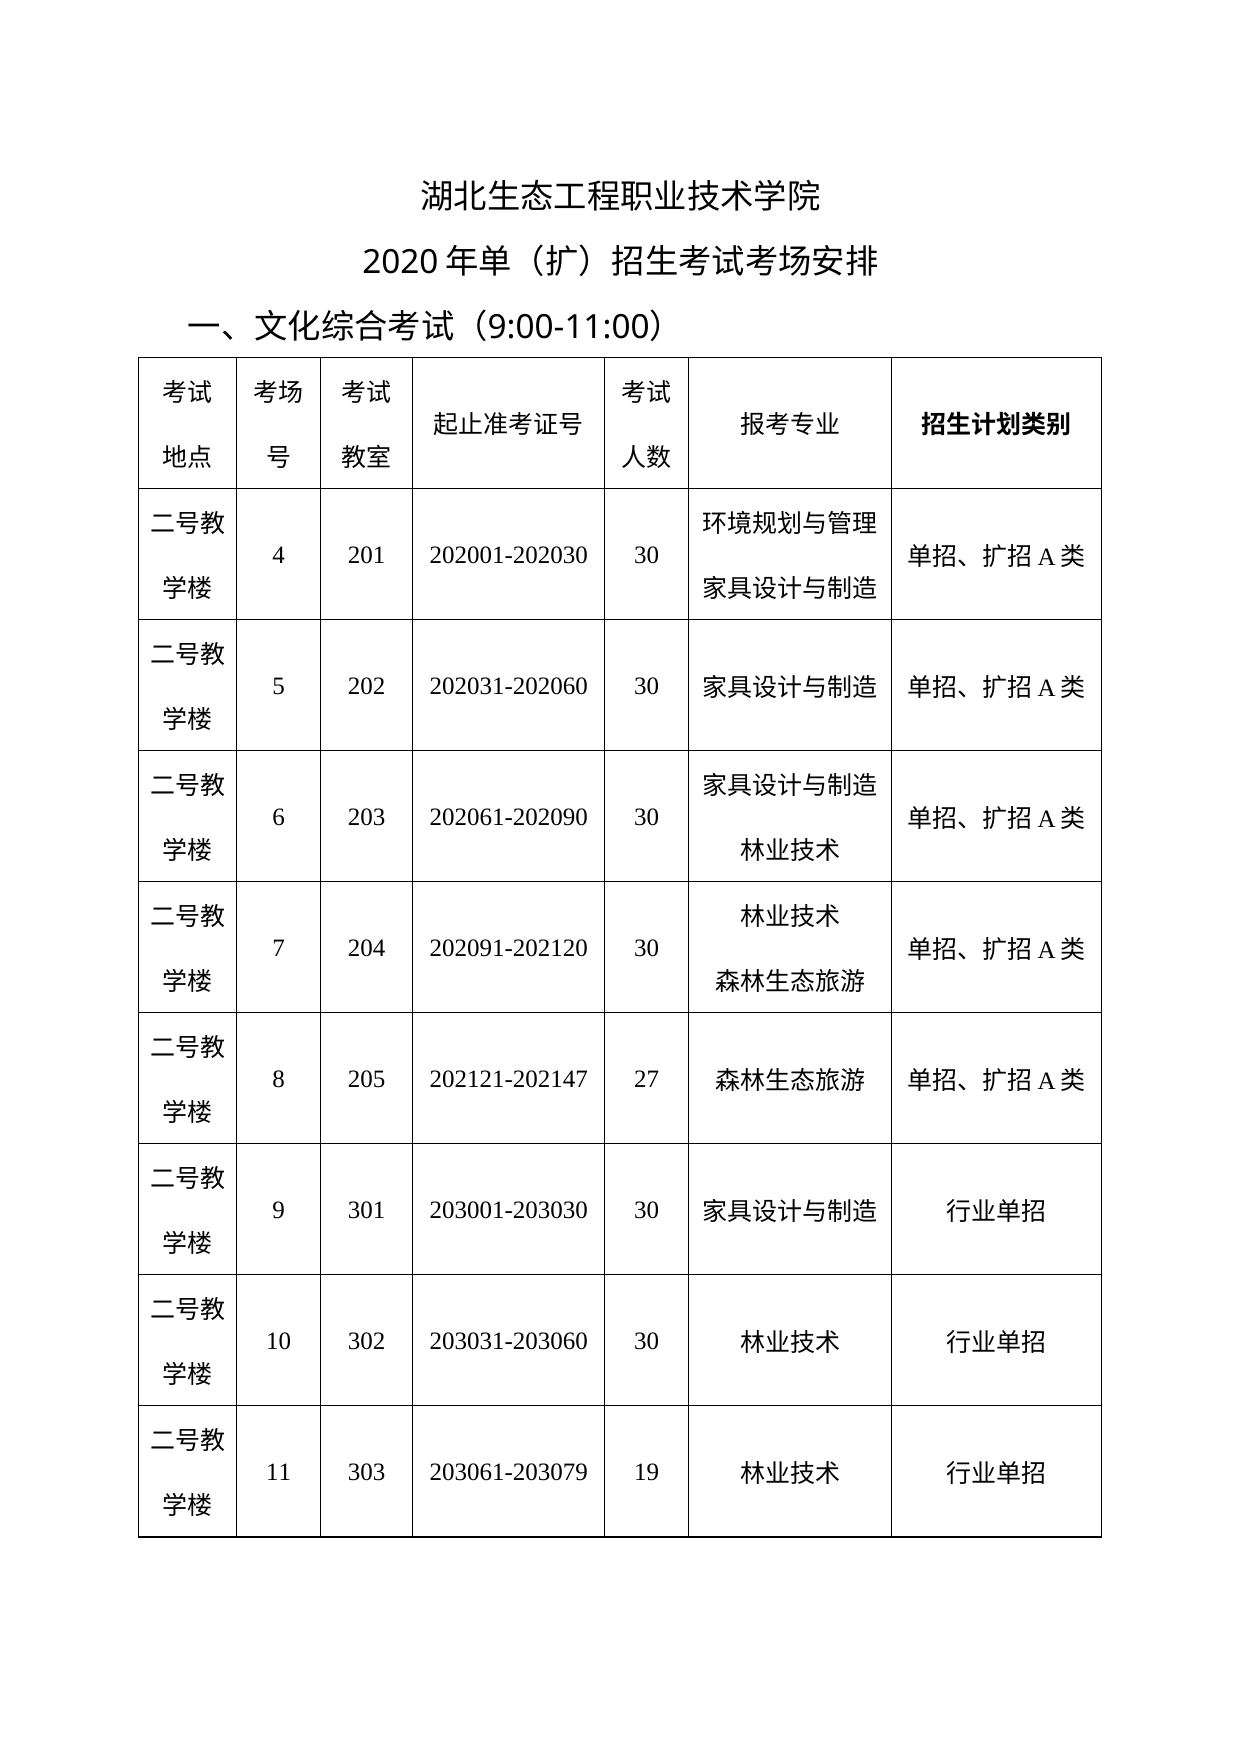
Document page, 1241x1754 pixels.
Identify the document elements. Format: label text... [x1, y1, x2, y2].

table_cell 4 [237, 489, 320, 619]
table_cell 林业技术 森林生态旅游 [689, 882, 891, 1012]
table_header 考试 教室 [321, 358, 412, 488]
table_cell 19 [605, 1406, 688, 1536]
table_cell 203061-203079 [413, 1406, 604, 1536]
table_cell 单招、扩招A类 [892, 489, 1101, 619]
table_cell 205 [321, 1013, 412, 1143]
table_cell 30 [605, 882, 688, 1012]
table_cell 6 [237, 751, 320, 881]
table_cell 二号教学楼 [139, 751, 236, 881]
table_cell 203001-203030 [413, 1144, 604, 1274]
table_cell 7 [237, 882, 320, 1012]
table_cell 林业技术 [689, 1275, 891, 1405]
table_cell 二号教学楼 [139, 489, 236, 619]
table_cell 环境规划与管理 家具设计与制造 [689, 489, 891, 619]
table_cell 5 [237, 620, 320, 750]
table_cell 森林生态旅游 [689, 1013, 891, 1143]
table_cell 10 [237, 1275, 320, 1405]
table_cell 家具设计与制造 [689, 1144, 891, 1274]
table_cell 二号教学楼 [139, 1406, 236, 1536]
table_cell 303 [321, 1406, 412, 1536]
table_cell 9 [237, 1144, 320, 1274]
table_header 考试 地点 [139, 358, 236, 488]
table_header 招生计划类别 [892, 358, 1101, 488]
table_cell 单招、扩招A类 [892, 882, 1101, 1012]
table_cell 204 [321, 882, 412, 1012]
table_cell 30 [605, 620, 688, 750]
table_cell 202121-202147 [413, 1013, 604, 1143]
table_cell 家具设计与制造 林业技术 [689, 751, 891, 881]
table_cell 30 [605, 1144, 688, 1274]
table_cell 家具设计与制造 [689, 620, 891, 750]
table_cell 27 [605, 1013, 688, 1143]
table_cell 202061-202090 [413, 751, 604, 881]
table_cell 302 [321, 1275, 412, 1405]
table_cell 单招、扩招A类 [892, 620, 1101, 750]
table_cell 203031-203060 [413, 1275, 604, 1405]
table_cell 202001-202030 [413, 489, 604, 619]
table_cell 30 [605, 751, 688, 881]
table_cell 11 [237, 1406, 320, 1536]
table_cell 行业单招 [892, 1406, 1101, 1536]
table_cell 30 [605, 489, 688, 619]
table_cell 二号教学楼 [139, 1144, 236, 1274]
table_cell 202 [321, 620, 412, 750]
table_header 考试 人数 [605, 358, 688, 488]
table_cell 301 [321, 1144, 412, 1274]
table_header 起止准考证号 [413, 358, 604, 488]
table_cell 行业单招 [892, 1144, 1101, 1274]
table_header 报考专业 [689, 358, 891, 488]
text 一、文化综合考试（9:00-11:00） [187, 292, 1053, 357]
table_cell 8 [237, 1013, 320, 1143]
table_cell 203 [321, 751, 412, 881]
table_cell 林业技术 [689, 1406, 891, 1536]
table_header 考场 号 [237, 358, 320, 488]
text 湖北生态工程职业技术学院 [187, 162, 1053, 227]
table_cell 30 [605, 1275, 688, 1405]
text 2020年单（扩）招生考试考场安排 [187, 227, 1053, 292]
table_cell 单招、扩招A类 [892, 751, 1101, 881]
table_cell 202091-202120 [413, 882, 604, 1012]
table_cell 202031-202060 [413, 620, 604, 750]
table_cell 单招、扩招A类 [892, 1013, 1101, 1143]
table_cell 二号教学楼 [139, 620, 236, 750]
table_cell 二号教学楼 [139, 1013, 236, 1143]
table_cell 二号教学楼 [139, 1275, 236, 1405]
table_cell 行业单招 [892, 1275, 1101, 1405]
table_cell 二号教学楼 [139, 882, 236, 1012]
table_cell 201 [321, 489, 412, 619]
